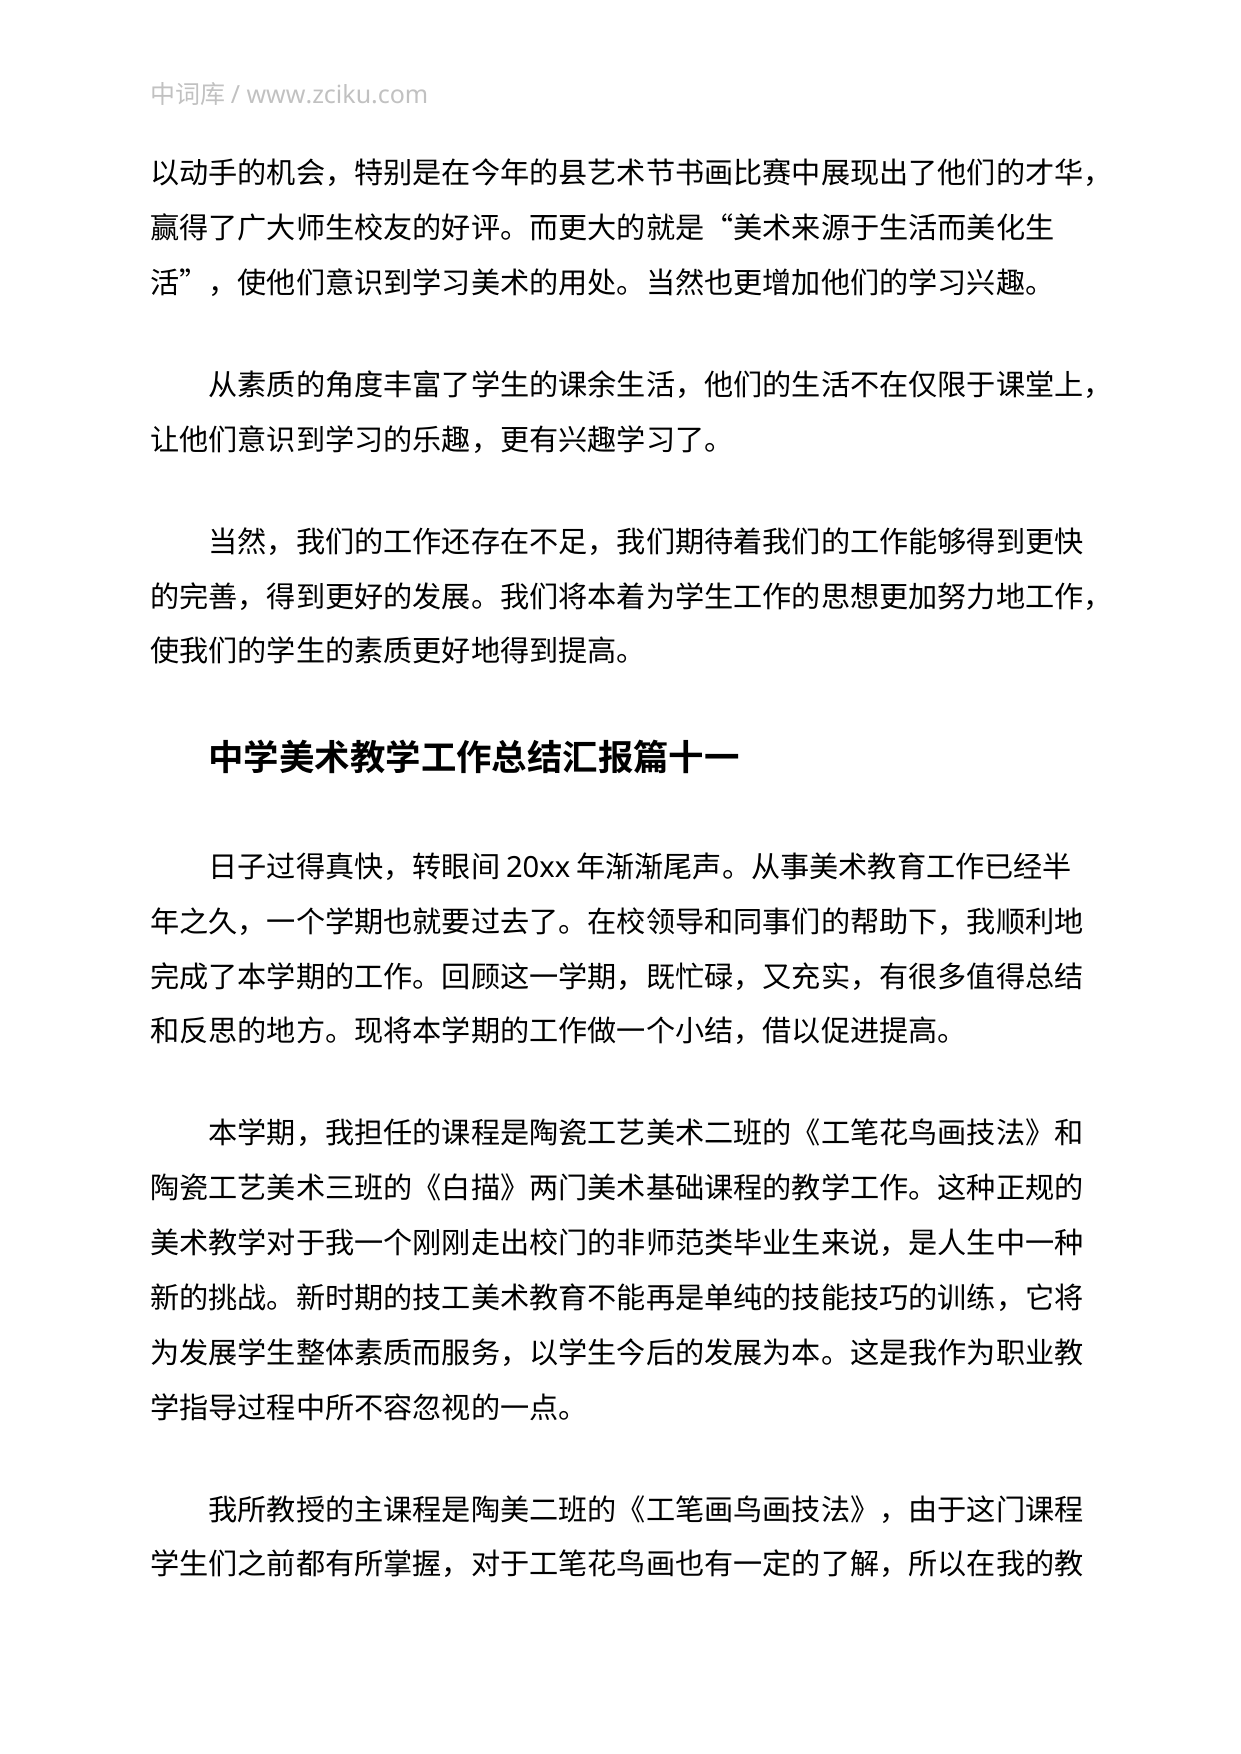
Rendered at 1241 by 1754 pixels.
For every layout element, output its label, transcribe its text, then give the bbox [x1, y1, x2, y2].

text 本学期，我担任的课程是陶瓷工艺美术二班的《工笔花鸟画技法》和陶瓷工艺美术三班的《白描》两门美术基础课程的教学工作。这种正规的美术教学对于我一个刚刚走出校门的非师范类毕业生来说，是人生中一种新的挑战。新时期的技工美术教育不能再是单纯的技能技巧的训练，它将为发展学生整体素质而服务，以学生今后的发展为本。这是我作为职业教学指导过程中所不容忽视的一点。 [150, 1110, 1090, 1427]
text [150, 150, 1090, 302]
text 日子过得真快，转眼间20xx年渐渐尾声。从事美术教育工作已经半年之久，一个学期也就要过去了。在校领导和同事们的帮助下，我顺利地完成了本学期的工作。回顾这一学期，既忙碌，又充实，有很多值得总结和反思的地方。现将本学期的工作做一个小结，借以促进提高。 [150, 843, 1090, 1050]
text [150, 1486, 1090, 1583]
text 中学美术教学工作总结汇报篇十一 [150, 730, 1090, 781]
text 从素质的角度丰富了学生的课余生活，他们的生活不在仅限于课堂上，让他们意识到学习的乐趣，更有兴趣学习了。 [150, 362, 1090, 459]
text 当然，我们的工作还存在不足，我们期待着我们的工作能够得到更快的完善，得到更好的发展。我们将本着为学生工作的思想更加努力地工作，使我们的学生的素质更好地得到提高。 [150, 518, 1090, 670]
